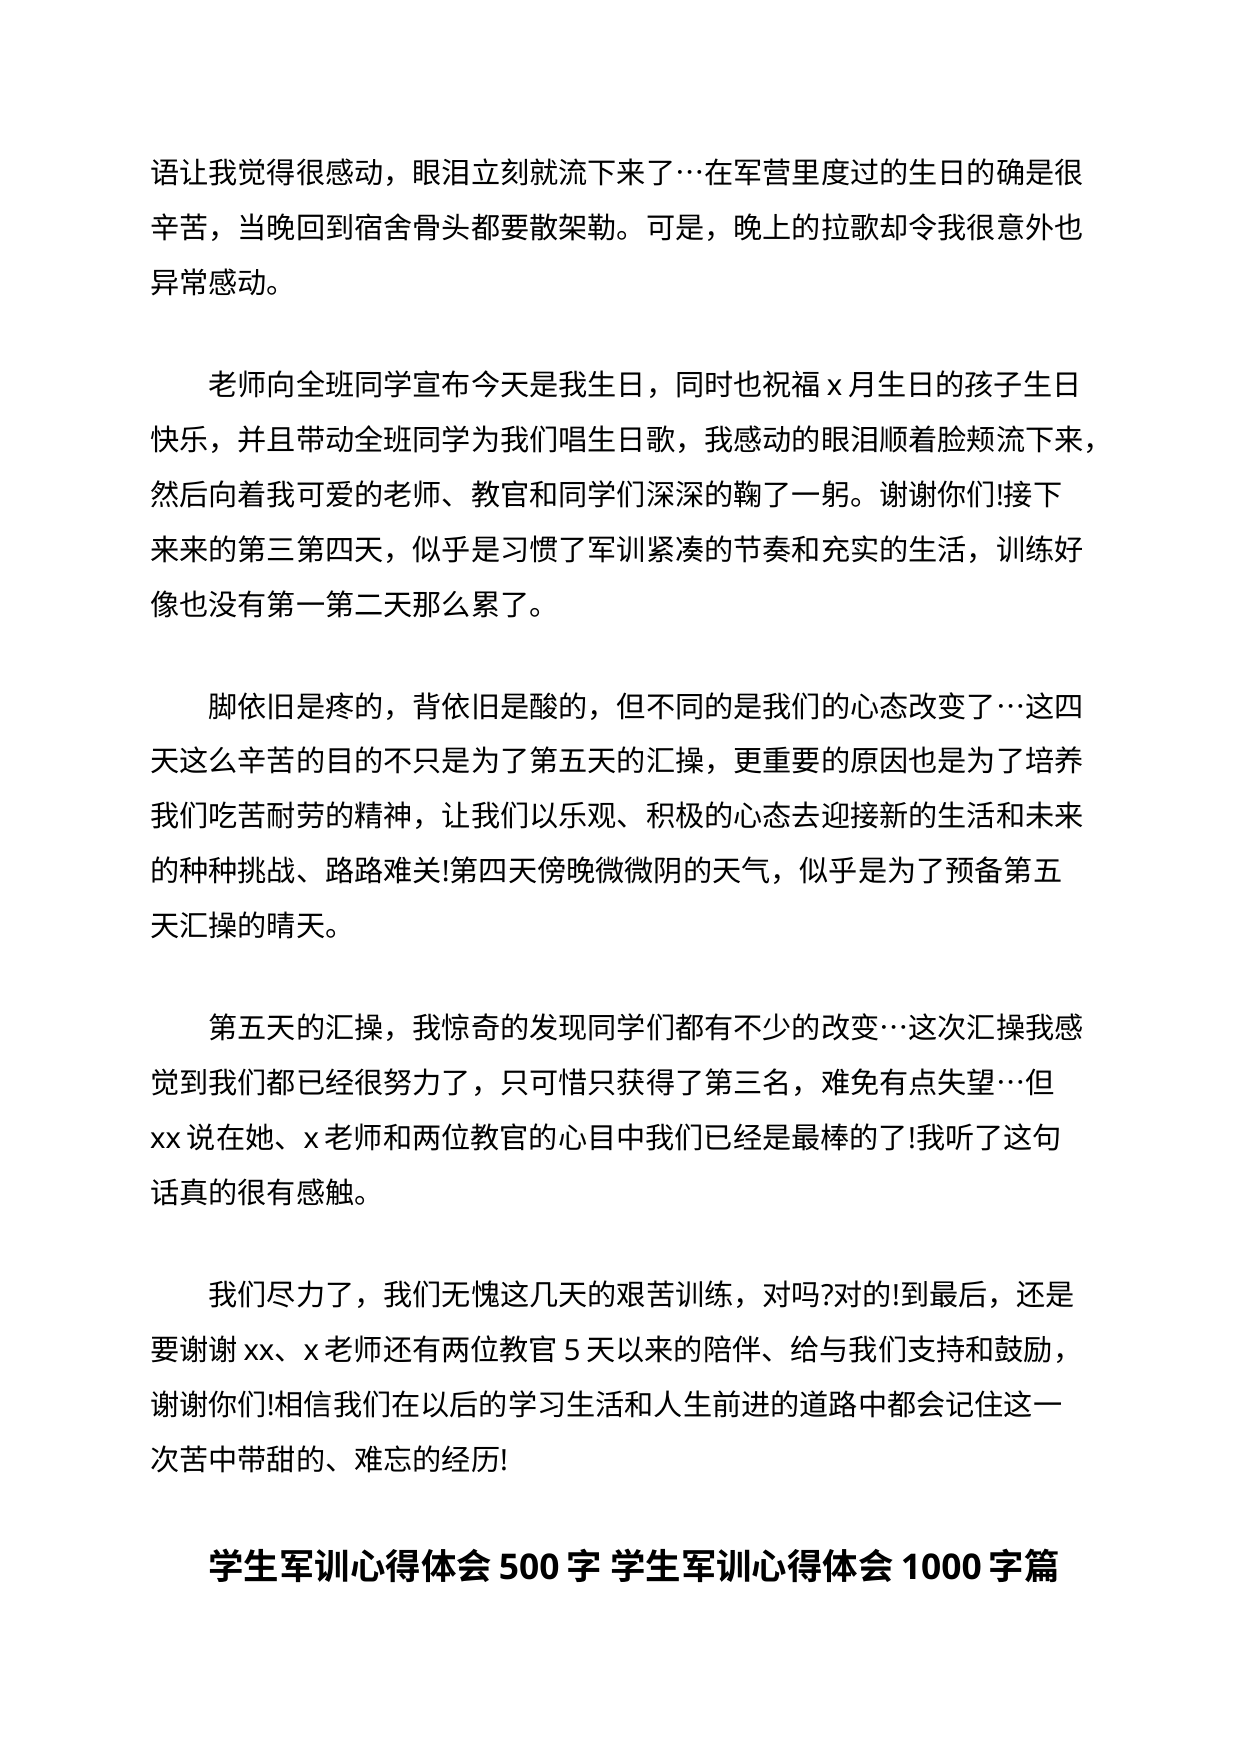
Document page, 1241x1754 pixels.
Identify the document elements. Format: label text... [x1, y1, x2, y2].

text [150, 150, 1090, 302]
text 脚依旧是疼的，背依旧是酸的，但不同的是我们的心态改变了…这四天这么辛苦的目的不只是为了第五天的汇操，更重要的原因也是为了培养我们吃苦耐劳的精神，让我们以乐观、积极的心态去迎接新的生活和未来的种种挑战、路路难关!第四天傍晚微微阴的天气，似乎是为了预备第五天汇操的晴天。 [150, 683, 1090, 945]
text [150, 1538, 1090, 1589]
text 我们尽力了，我们无愧这几天的艰苦训练，对吗?对的!到最后，还是要谢谢xx、x老师还有两位教官5天以来的陪伴、给与我们支持和鼓励，谢谢你们!相信我们在以后的学习生活和人生前进的道路中都会记住这一次苦中带甜的、难忘的经历! [150, 1271, 1090, 1478]
text 第五天的汇操，我惊奇的发现同学们都有不少的改变…这次汇操我感觉到我们都已经很努力了，只可惜只获得了第三名，难免有点失望…但xx说在她、x老师和两位教官的心目中我们已经是最棒的了!我听了这句话真的很有感触。 [150, 1004, 1090, 1212]
text 老师向全班同学宣布今天是我生日，同时也祝福x月生日的孩子生日快乐，并且带动全班同学为我们唱生日歌，我感动的眼泪顺着脸颊流下来，然后向着我可爱的老师、教官和同学们深深的鞠了一躬。谢谢你们!接下来来的第三第四天，似乎是习惯了军训紧凑的节奏和充实的生活，训练好像也没有第一第二天那么累了。 [150, 362, 1090, 624]
